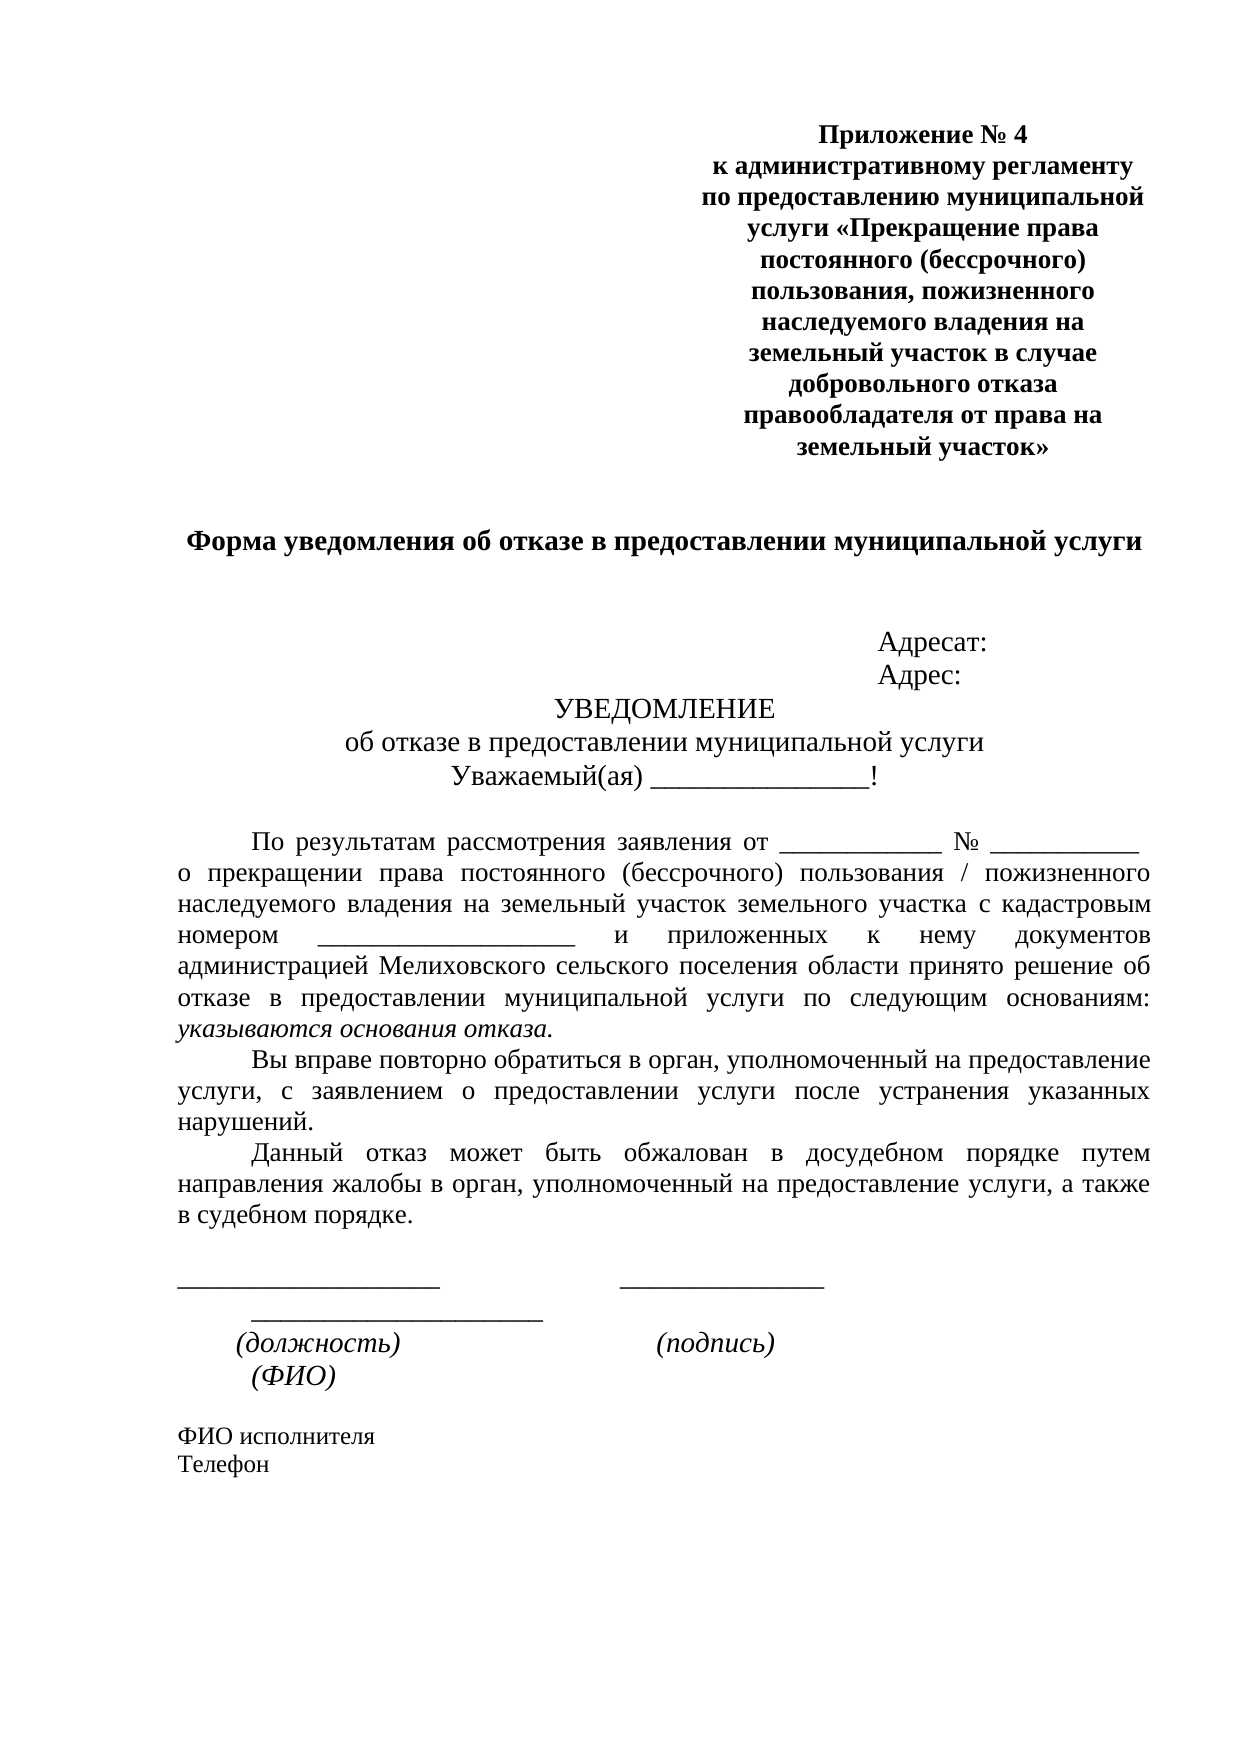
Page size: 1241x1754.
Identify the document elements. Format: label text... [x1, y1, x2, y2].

text __________________ ______________ ____________________ [177, 1258, 1152, 1325]
text Форма уведомления об отказе в предоставлении муниципальной услуги [177, 523, 1152, 557]
text Уважаемый(ая) _______________! [177, 758, 1152, 791]
text Данный отказ может быть обжалован в досудебном порядке путем направления жалобы в орган, уполномоченный на предоставление услуги, а также в судебном порядке. [177, 1136, 1152, 1230]
text (должность) (подпись) (ФИО) [177, 1325, 1152, 1392]
text об отказе в предоставлении муниципальной услуги [177, 724, 1152, 758]
text Адресат: [177, 624, 1152, 657]
text ФИО исполнителя [177, 1421, 1152, 1449]
text Адрес: [177, 657, 1152, 691]
text Телефон [177, 1449, 1152, 1478]
text УВЕДОМЛЕНИЕ [177, 691, 1152, 724]
text Вы вправе повторно обратиться в орган, уполномоченный на предоставление услуги, с заявлением о предоставлении услуги после устранения указанных нарушений. [177, 1043, 1152, 1136]
text к административному регламенту [694, 149, 1152, 180]
text По результатам рассмотрения заявления от ____________ № ___________ о прекращении права постоянного (бессрочного) пользования / пожизненного наследуемого владения на земельный участок земельного участка с кадастровым номером ___________________ и приложенных к нему документов администрацией Мелиховского сельского поселения области принято решение об отказе в предоставлении муниципальной услуги по следующим основаниям: указываются основания отказа. [177, 825, 1152, 1043]
text по предоставлению муниципальной услуги «Прекращение права постоянного (бессрочного) пользования, пожизненного наследуемого владения на земельный участок в случае добровольного отказа правообладателя от права на земельный участок» [694, 180, 1152, 461]
text Приложение № 4 [694, 118, 1152, 149]
